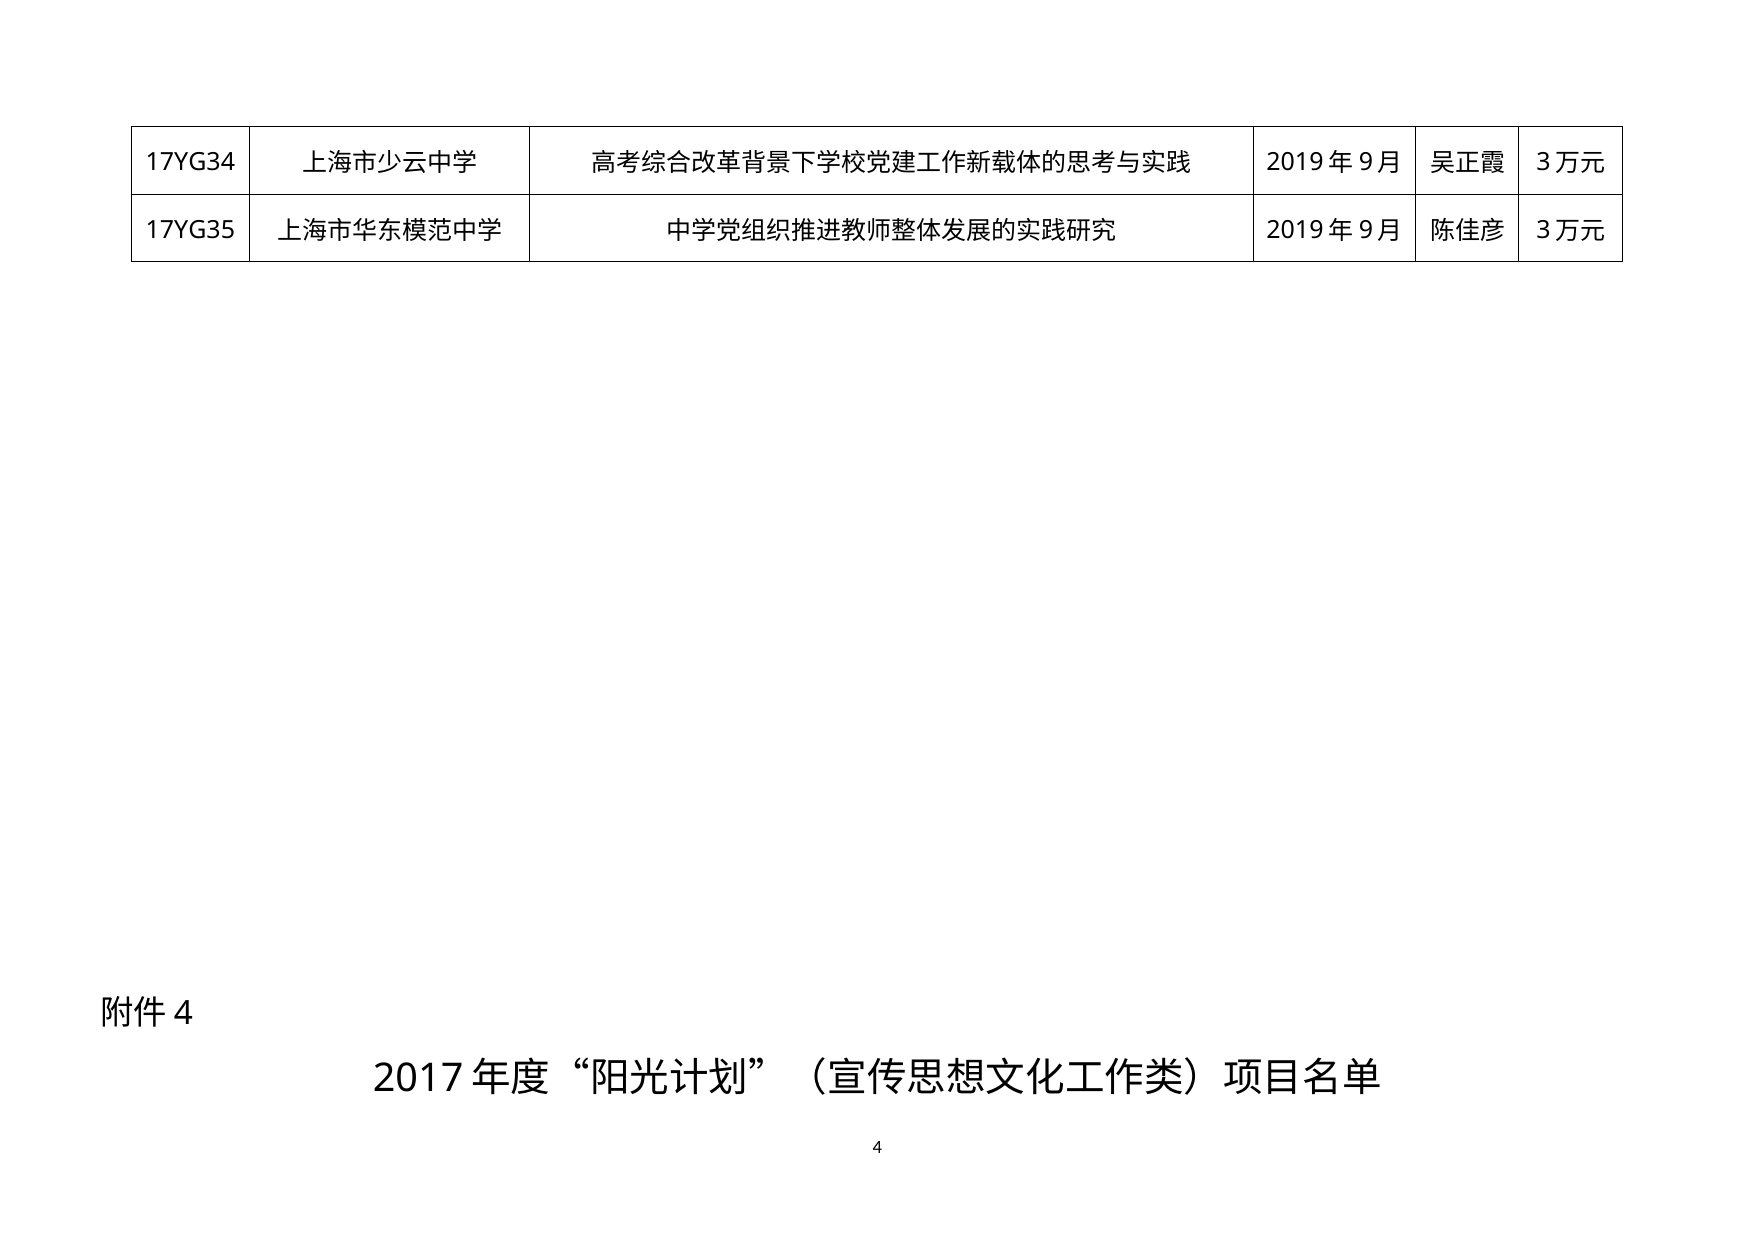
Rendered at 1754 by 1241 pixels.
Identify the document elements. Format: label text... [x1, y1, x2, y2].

table_cell 中学党组织推进教师整体发展的实践研究 [530, 195, 1253, 261]
table_cell 17YG34 [132, 127, 249, 193]
text 附件4 [100, 977, 1653, 1042]
table_cell 17YG35 [132, 195, 249, 261]
table_cell 3万元 [1519, 195, 1622, 261]
table_cell 陈佳彦 [1416, 195, 1518, 261]
text 2017年度“阳光计划”（宣传思想文化工作类）项目名单 [100, 1042, 1653, 1107]
table_cell 吴正霞 [1416, 127, 1518, 193]
table_cell 3万元 [1519, 127, 1622, 193]
table_cell 高考综合改革背景下学校党建工作新载体的思考与实践 [530, 127, 1253, 193]
table_cell 2019年9月 [1254, 195, 1415, 261]
table_cell 2019年9月 [1254, 127, 1415, 193]
table_cell 上海市少云中学 [250, 127, 529, 193]
table_cell 上海市华东模范中学 [250, 195, 529, 261]
